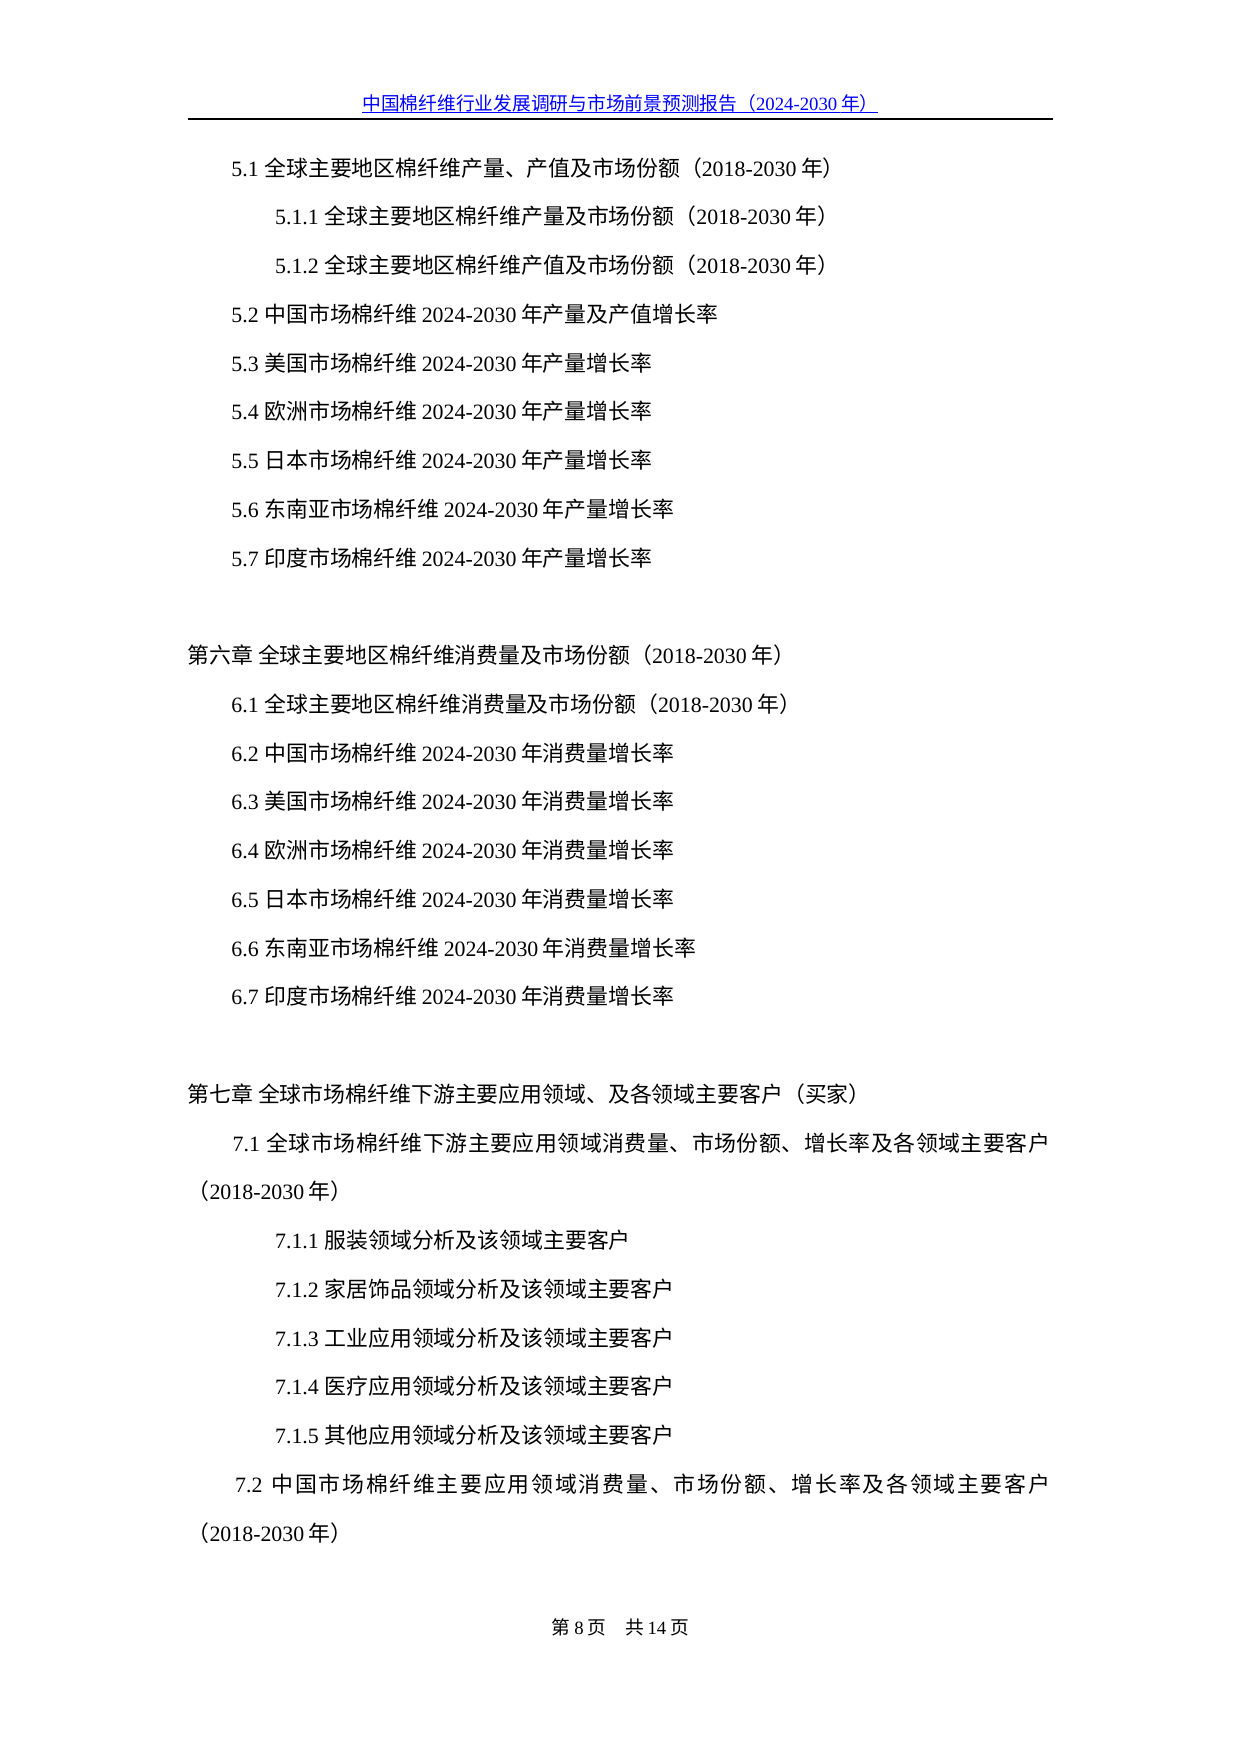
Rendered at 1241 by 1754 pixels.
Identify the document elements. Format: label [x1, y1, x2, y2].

text [187, 150, 1053, 1548]
